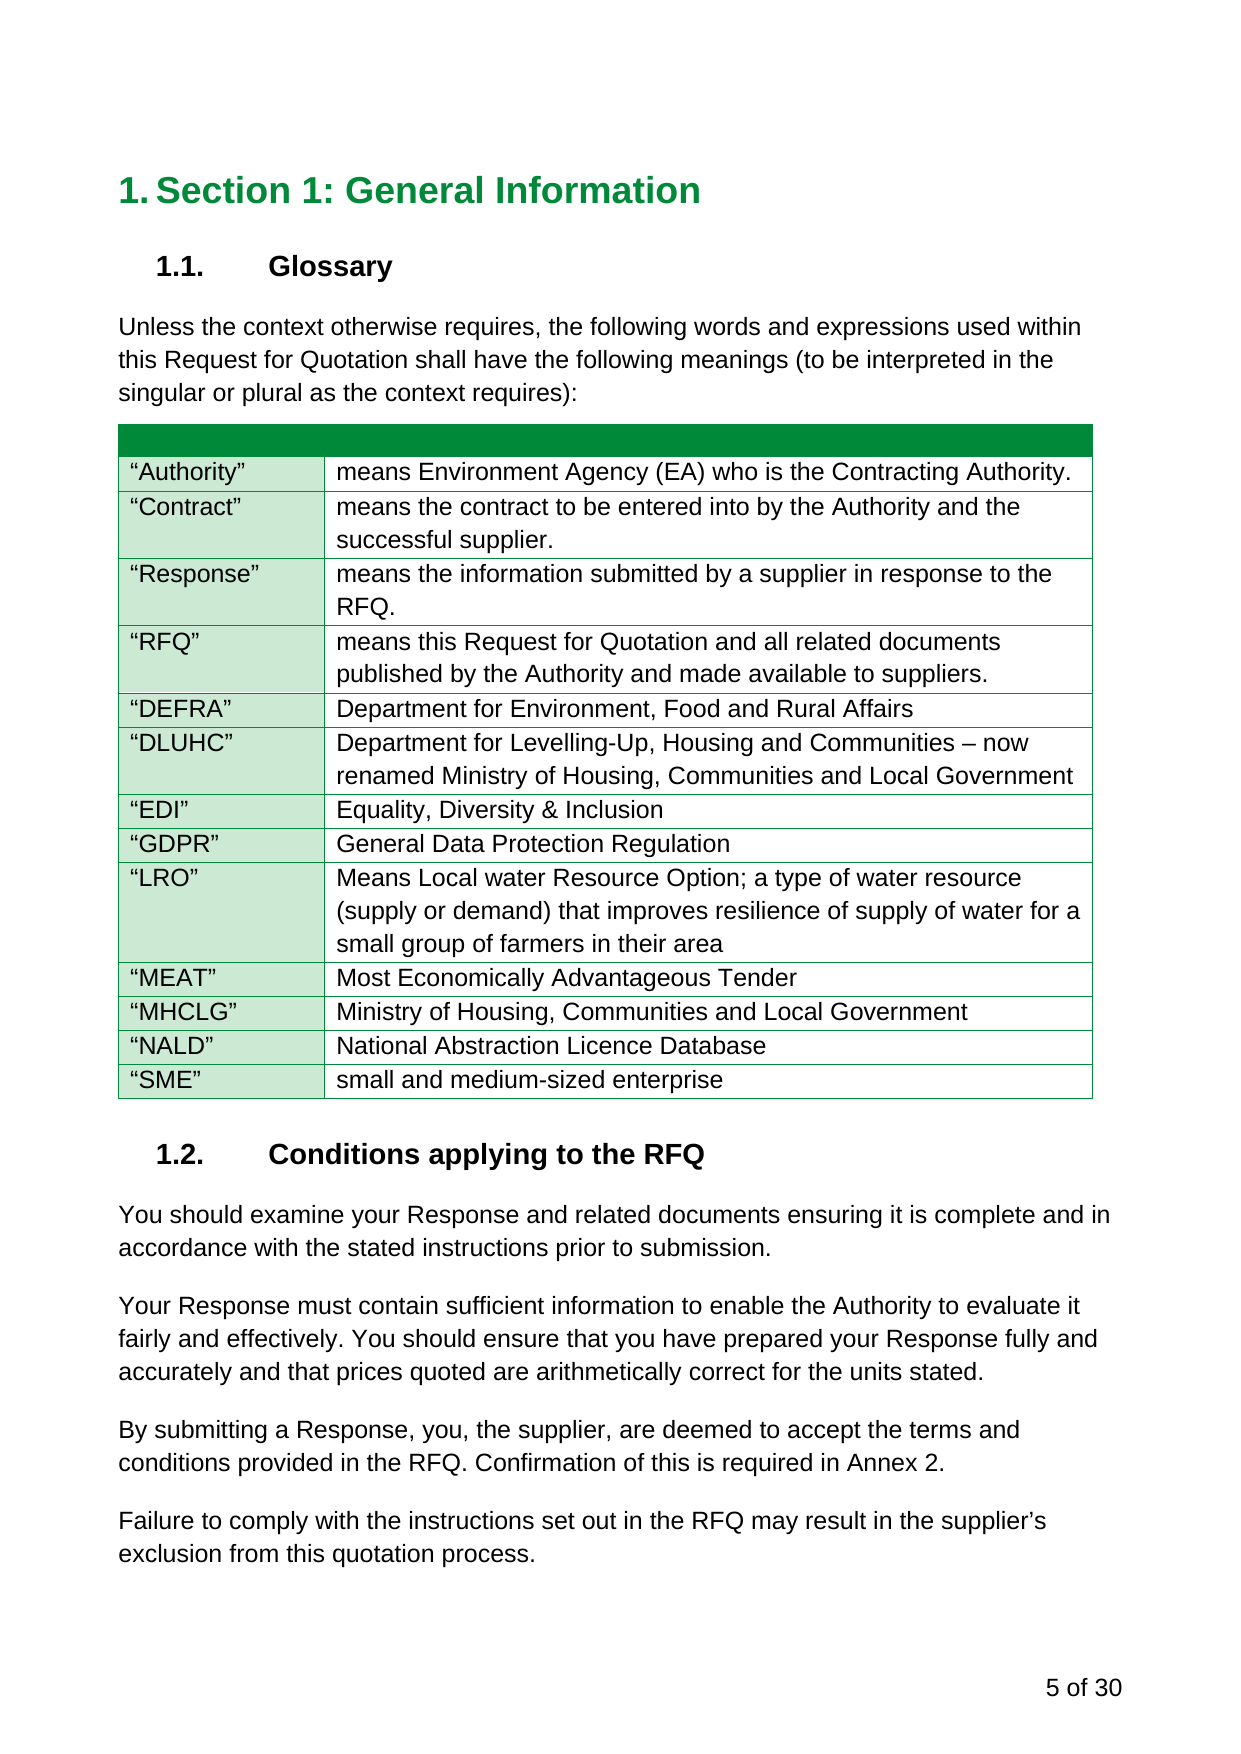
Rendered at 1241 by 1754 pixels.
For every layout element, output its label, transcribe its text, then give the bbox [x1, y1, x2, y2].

table_cell Department for Environment, Food and Rural Affairs [325, 694, 1092, 727]
table_header [325, 425, 1092, 456]
table_cell means the information submitted by a supplier in response to the RFQ. [325, 559, 1092, 625]
table_cell “MHCLG” [119, 997, 324, 1030]
text Failure to comply with the instructions set out in the RFQ may result in the supplier’s exclusion from this quotation process. [118, 1506, 1122, 1568]
table_cell “LRO” [119, 863, 324, 962]
table_cell Means Local water Resource Option; a type of water resource (supply or demand) that improves resilience of supply of water for a small group of farmers in their area [325, 863, 1092, 962]
table_cell Department for Levelling-Up, Housing and Communities – now renamed Ministry of Housing, Communities and Local Government [325, 728, 1092, 794]
table_cell means Environment Agency (EA) who is the Contracting Authority. [325, 457, 1092, 491]
table_cell “NALD” [119, 1031, 324, 1064]
text You should examine your Response and related documents ensuring it is complete and in accordance with the stated instructions prior to submission. [118, 1200, 1122, 1262]
table_cell “Response” [119, 559, 324, 625]
text Your Response must contain sufficient information to enable the Authority to evaluate it fairly and effectively. You should ensure that you have prepared your Response fully and accurately and that prices quoted are arithmetically correct for the units stated. [118, 1291, 1122, 1386]
table_cell means this Request for Quotation and all related documents published by the Authority and made available to suppliers. [325, 626, 1092, 692]
table_cell “EDI” [119, 795, 324, 828]
table_cell “DEFRA” [119, 694, 324, 727]
table_cell Ministry of Housing, Communities and Local Government [325, 997, 1092, 1030]
table_cell “RFQ” [119, 626, 324, 692]
subtitle Glossary [156, 249, 1122, 282]
text Unless the context otherwise requires, the following words and expressions used within this Request for Quotation shall have the following meanings (to be interpreted in the singular or plural as the context requires): [118, 312, 1122, 407]
table_cell “MEAT” [119, 963, 324, 996]
table_cell “GDPR” [119, 829, 324, 862]
table_cell means the contract to be entered into by the Authority and the successful supplier. [325, 492, 1092, 558]
subtitle Section 1: General Information [118, 168, 1122, 211]
subtitle Conditions applying to the RFQ [156, 1137, 1122, 1170]
table_cell “Contract” [119, 492, 324, 558]
table_cell “SME” [119, 1065, 324, 1098]
table_header [119, 425, 324, 456]
table_cell National Abstraction Licence Database [325, 1031, 1092, 1064]
table_cell Most Economically Advantageous Tender [325, 963, 1092, 996]
table_cell General Data Protection Regulation [325, 829, 1092, 862]
table_cell “DLUHC” [119, 728, 324, 794]
table_cell “Authority” [119, 457, 324, 491]
text By submitting a Response, you, the supplier, are deemed to accept the terms and conditions provided in the RFQ. Confirmation of this is required in Annex 2. [118, 1415, 1122, 1477]
table_cell small and medium-sized enterprise [325, 1065, 1092, 1098]
table_cell Equality, Diversity & Inclusion [325, 795, 1092, 828]
